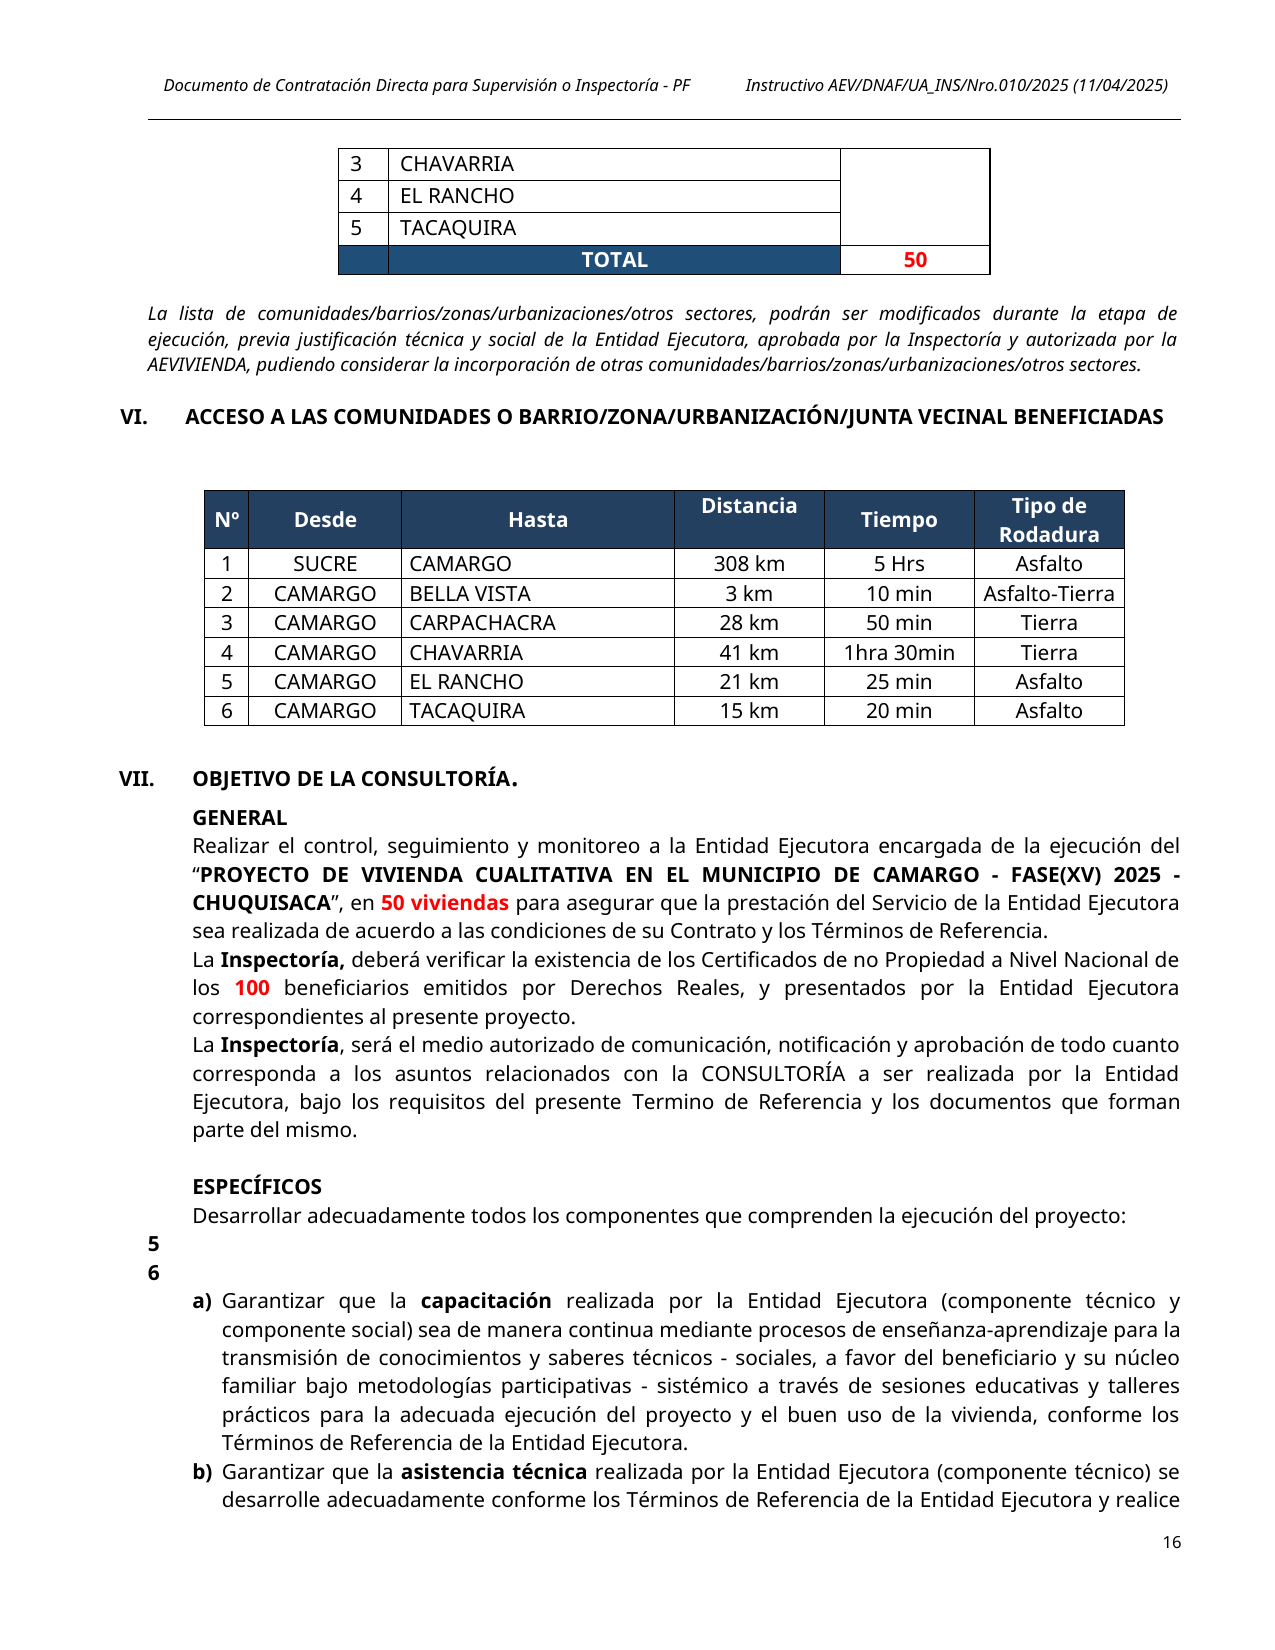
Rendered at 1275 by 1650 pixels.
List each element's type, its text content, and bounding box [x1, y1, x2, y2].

table_cell 1hra 30min [825, 638, 974, 666]
table_cell 5 [339, 213, 388, 244]
table_cell 3 [205, 608, 248, 637]
table_cell TOTAL [389, 246, 840, 274]
table_cell Tierra [975, 608, 1124, 637]
text Desarrollar adecuadamente todos los componentes que comprenden la ejecución del proyecto: [148, 1201, 1181, 1229]
table_cell 308 km [675, 549, 824, 578]
table_cell Tierra [975, 638, 1124, 666]
table_cell 41 km [675, 638, 824, 666]
table_cell SUCRE [249, 549, 401, 578]
table_cell Asfalto [975, 697, 1124, 725]
table_cell 4 [339, 181, 388, 212]
text GENERAL [148, 803, 1181, 831]
table_cell CAMARGO [249, 667, 401, 696]
table_cell 5 [205, 667, 248, 696]
table_cell EL RANCHO [402, 667, 674, 696]
table_header Hasta [402, 491, 674, 548]
table_cell Asfalto [975, 549, 1124, 578]
table_cell Asfalto-Tierra [975, 579, 1124, 607]
text Realizar el control, seguimiento y monitoreo a la Entidad Ejecutora encargada de la ejecución del “PROYECTO DE VIVIENDA CUALITATIVA EN EL MUNICIPIO DE CAMARGO - FASE(XV) 2025 - CHUQUISACA”, en 50 viviendas para asegurar que la prestación del Servicio de la Entidad Ejecutora sea realizada de acuerdo a las condiciones de su Contrato y los Términos de Referencia. [192, 831, 1181, 945]
text La Inspectoría, deberá verificar la existencia de los Certificados de no Propiedad a Nivel Nacional de los 100 beneficiarios emitidos por Derechos Reales, y presentados por la Entidad Ejecutora correspondientes al presente proyecto. [192, 945, 1181, 1030]
text La Inspectoría, será el medio autorizado de comunicación, notificación y aprobación de todo cuanto corresponda a los asuntos relacionados con la CONSULTORÍA a ser realizada por la Entidad Ejecutora, bajo los requisitos del presente Termino de Referencia y los documentos que forman parte del mismo. [192, 1030, 1181, 1144]
table_cell 25 min [825, 667, 974, 696]
table_cell CAMARGO [249, 697, 401, 725]
table_cell 15 km [675, 697, 824, 725]
table_cell 3 km [675, 579, 824, 607]
table_header Tipo de Rodadura [975, 491, 1124, 548]
table_cell 21 km [675, 667, 824, 696]
table_cell 4 [205, 638, 248, 666]
table_header Desde [249, 491, 401, 548]
table_cell CHAVARRIA [389, 149, 840, 180]
table_cell CHAVARRIA [402, 638, 674, 666]
table_cell BELLA VISTA [402, 579, 674, 607]
table_cell 6 [205, 697, 248, 725]
table_cell 28 km [675, 608, 824, 637]
table_cell 2 [205, 579, 248, 607]
table_cell [339, 246, 388, 274]
table_cell Asfalto [975, 667, 1124, 696]
table_cell 20 min [825, 697, 974, 725]
table_cell TACAQUIRA [402, 697, 674, 725]
table_header Tiempo [825, 491, 974, 548]
table_cell CAMARGO [249, 579, 401, 607]
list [192, 1457, 1181, 1514]
table_cell CAMARGO [249, 638, 401, 666]
table_cell TACAQUIRA [389, 213, 840, 244]
table_cell 5 Hrs [825, 549, 974, 578]
table_cell CAMARGO [402, 549, 674, 578]
text La lista de comunidades/barrios/zonas/urbanizaciones/otros sectores, podrán ser modificados durante la etapa de ejecución, previa justificación técnica y social de la Entidad Ejecutora, aprobada por la Inspectoría y autorizada por la AEVIVIENDA, pudiendo considerar la incorporación de otras comunidades/barrios/zonas/urbanizaciones/otros sectores. [148, 301, 1181, 377]
table_header Distancia [675, 491, 824, 548]
text ESPECÍFICOS [148, 1172, 1181, 1201]
table_cell CARPACHACRA [402, 608, 674, 637]
table_cell 1 [205, 549, 248, 578]
table_cell 50 [841, 246, 989, 274]
list OBJETIVO DE LA CONSULTORÍA. [154, 751, 1181, 797]
list Garantizar que la capacitación realizada por la Entidad Ejecutora (componente técnico y componente social) sea de manera continua mediante procesos de enseñanza-aprendizaje para la transmisión de conocimientos y saberes técnicos - sociales, a favor del beneficiario y su núcleo familiar bajo metodologías participativas - sistémico a través de sesiones educativas y talleres prácticos para la adecuada ejecución del proyecto y el buen uso de la vivienda, conforme los Términos de Referencia de la Entidad Ejecutora. [192, 1286, 1181, 1457]
table_cell 10 min [825, 579, 974, 607]
list ACCESO A LAS COMUNIDADES O BARRIO/ZONA/URBANIZACIÓN/JUNTA VECINAL BENEFICIADAS [148, 402, 1181, 431]
table_cell CAMARGO [249, 608, 401, 637]
table_header Nº [205, 491, 248, 548]
table_cell 50 min [825, 608, 974, 637]
table_cell 3 [339, 149, 388, 180]
table_cell EL RANCHO [389, 181, 840, 212]
